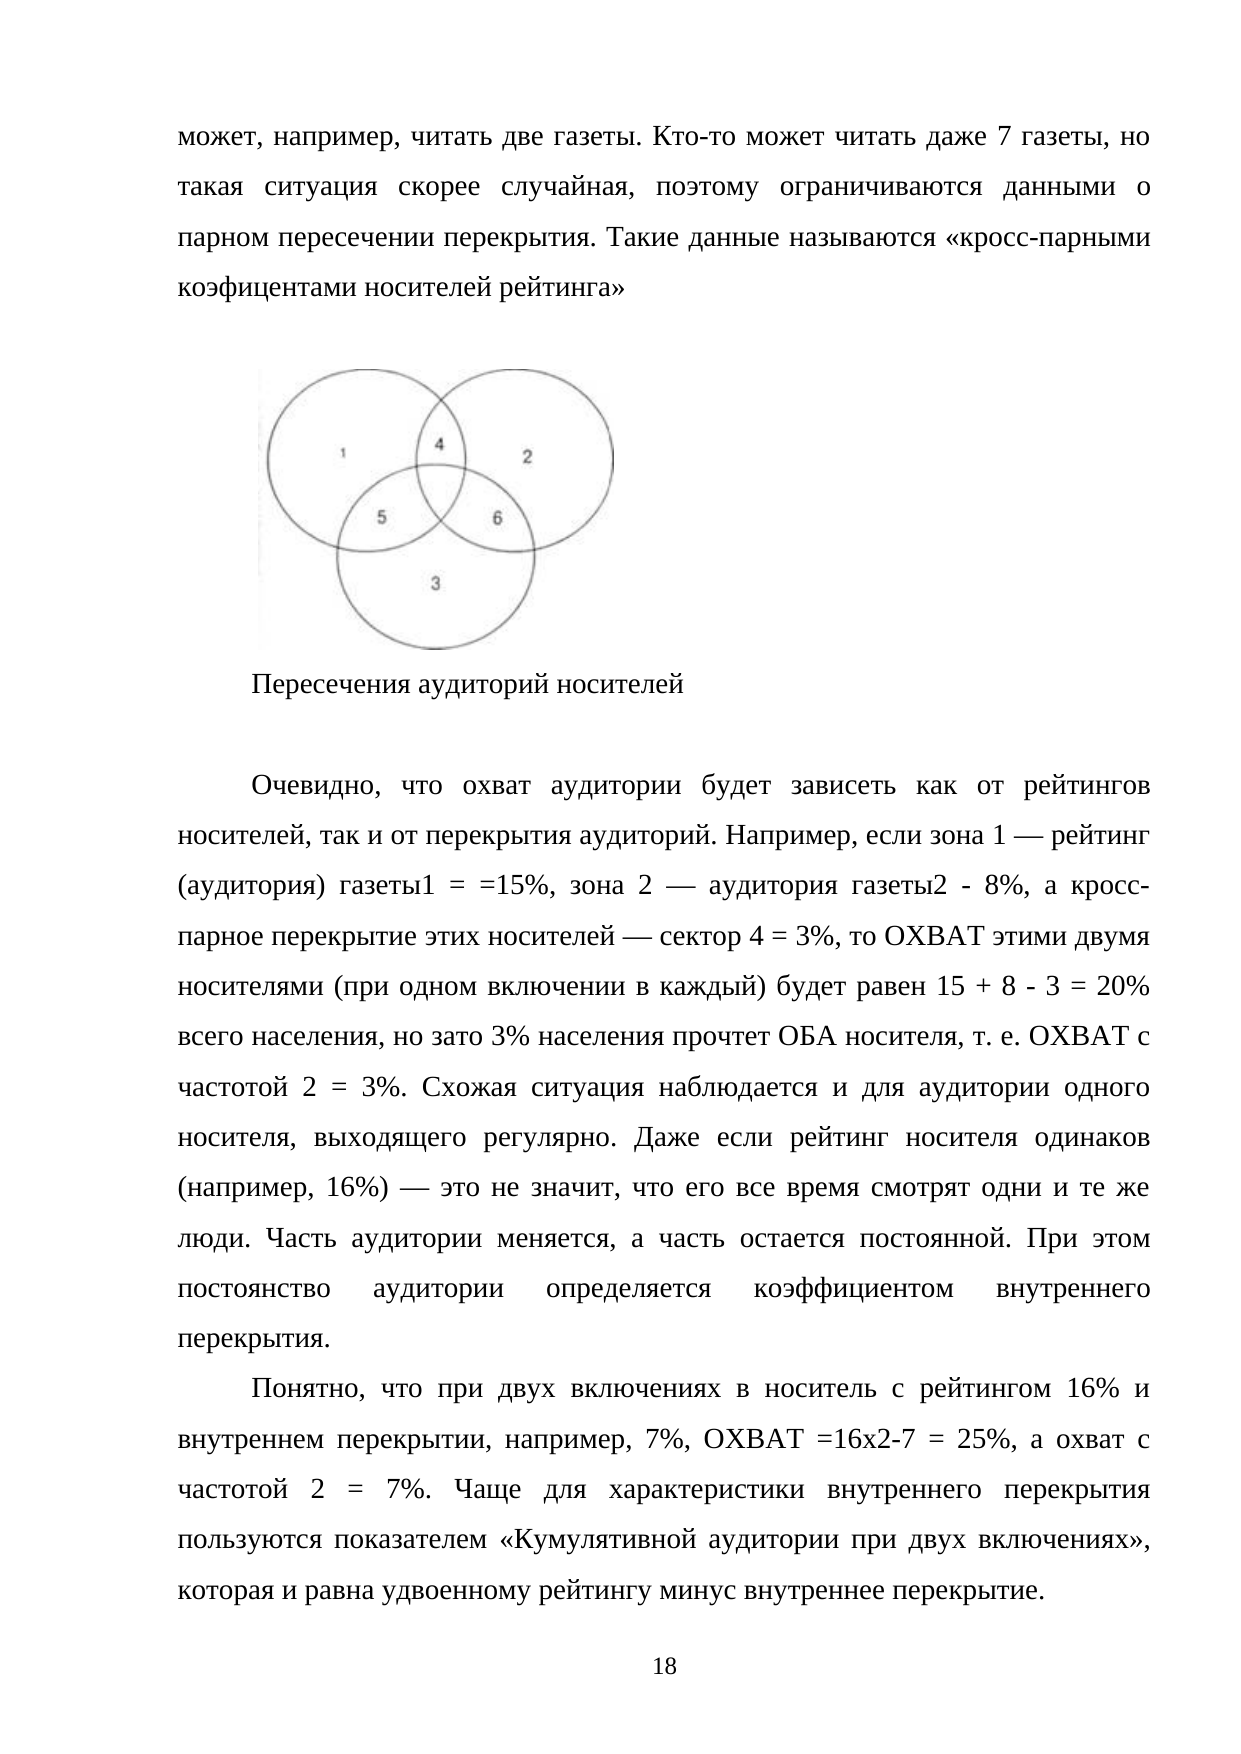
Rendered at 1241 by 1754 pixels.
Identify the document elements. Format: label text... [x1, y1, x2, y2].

text Очевидно, что охват аудитории будет зависеть как от рейтингов носителей, так и от перекрытия аудиторий. Например, если зона 1 — рейтинг (аудитория) газеты1 = =15%, зона 2 — аудитория газеты2 - 8%, а кросс-парное перекрытие этих носителей — сектор 4 = 3%, то ОХВАТ этими двумя носителями (при одном включении в каждый) будет равен 15 + 8 - 3 = 20% всего населения, но зато 3% населения прочтет ОБА носителя, т. е. ОХВАТ с частотой 2 = 3%. Схожая ситуация наблюдается и для аудитории одного носителя, выходящего регулярно. Даже если рейтинг носителя одинаков (например, 16%) — это не значит, что его все время смотрят одни и те же люди. Часть аудитории меняется, а часть остается постоянной. При этом постоянство аудитории определяется коэффициентом внутреннего перекрытия. [177, 767, 1152, 1354]
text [177, 118, 1152, 303]
text Понятно, что при двух включениях в носитель с рейтингом 16% и внутреннем перекрытии, например, 7%, ОХВАТ =16x2-7 = 25%, а охват с частотой 2 = 7%. Чаще для характеристики внутреннего перекрытия пользуются показателем «Кумулятивной аудитории при двух включениях», которая и равна удвоенному рейтингу минус внутреннее перекрытие. [177, 1371, 1152, 1605]
text Пересечения аудиторий носителей [177, 666, 1152, 700]
picture [258, 369, 614, 650]
